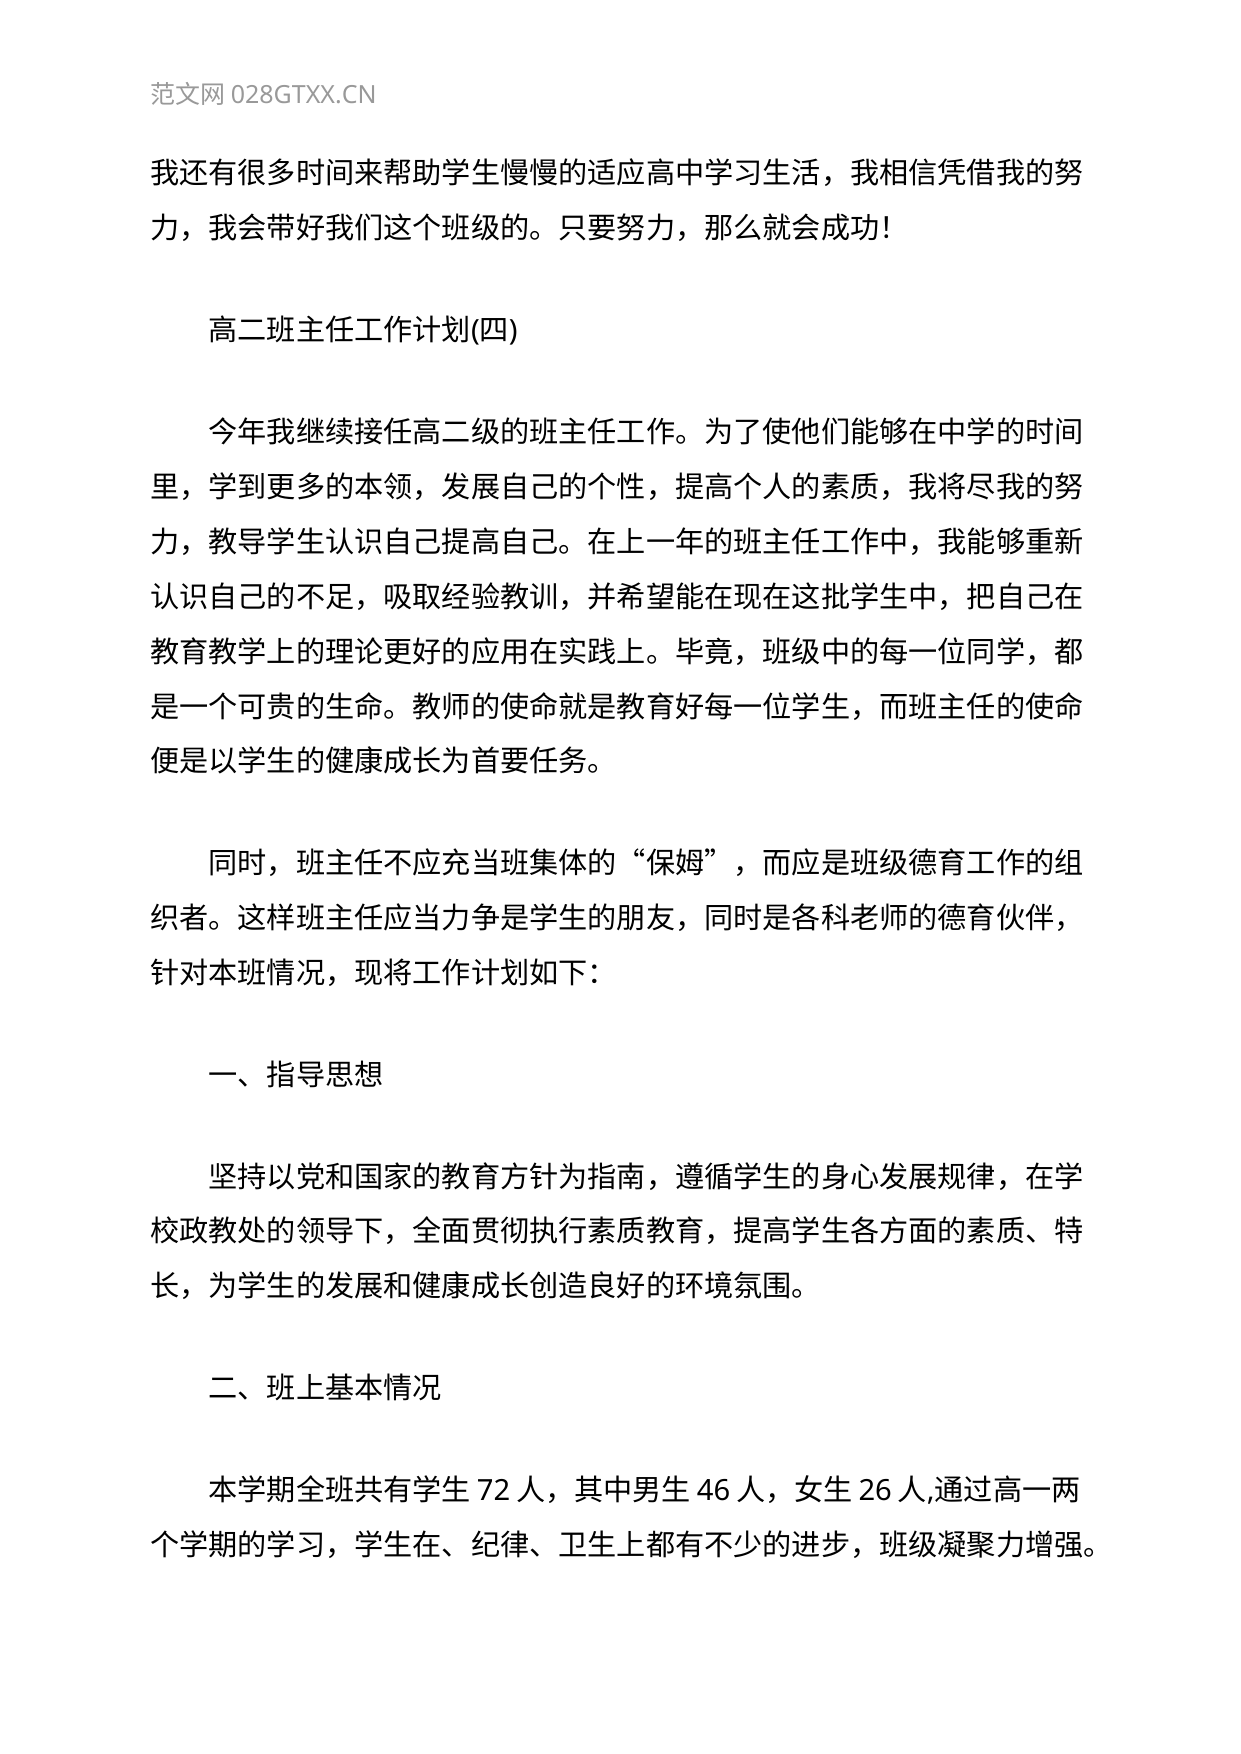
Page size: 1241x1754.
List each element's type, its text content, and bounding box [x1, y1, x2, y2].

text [150, 1466, 1090, 1564]
text 二、班上基本情况 [150, 1365, 1090, 1407]
text 一、指导思想 [150, 1051, 1090, 1094]
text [150, 150, 1090, 247]
text 今年我继续接任高二级的班主任工作。为了使他们能够在中学的时间里，学到更多的本领，发展自己的个性，提高个人的素质，我将尽我的努力，教导学生认识自己提高自己。在上一年的班主任工作中，我能够重新认识自己的不足，吸取经验教训，并希望能在现在这批学生中，把自己在教育教学上的理论更好的应用在实践上。毕竟，班级中的每一位同学，都是一个可贵的生命。教师的使命就是教育好每一位学生，而班主任的使命便是以学生的健康成长为首要任务。 [150, 409, 1090, 780]
text 高二班主任工作计划(四) [150, 307, 1090, 349]
text 同时，班主任不应充当班集体的“保姆”，而应是班级德育工作的组织者。这样班主任应当力争是学生的朋友，同时是各科老师的德育伙伴，针对本班情况，现将工作计划如下： [150, 840, 1090, 992]
text 坚持以党和国家的教育方针为指南，遵循学生的身心发展规律，在学校政教处的领导下，全面贯彻执行素质教育，提高学生各方面的素质、特长，为学生的发展和健康成长创造良好的环境氛围。 [150, 1153, 1090, 1305]
